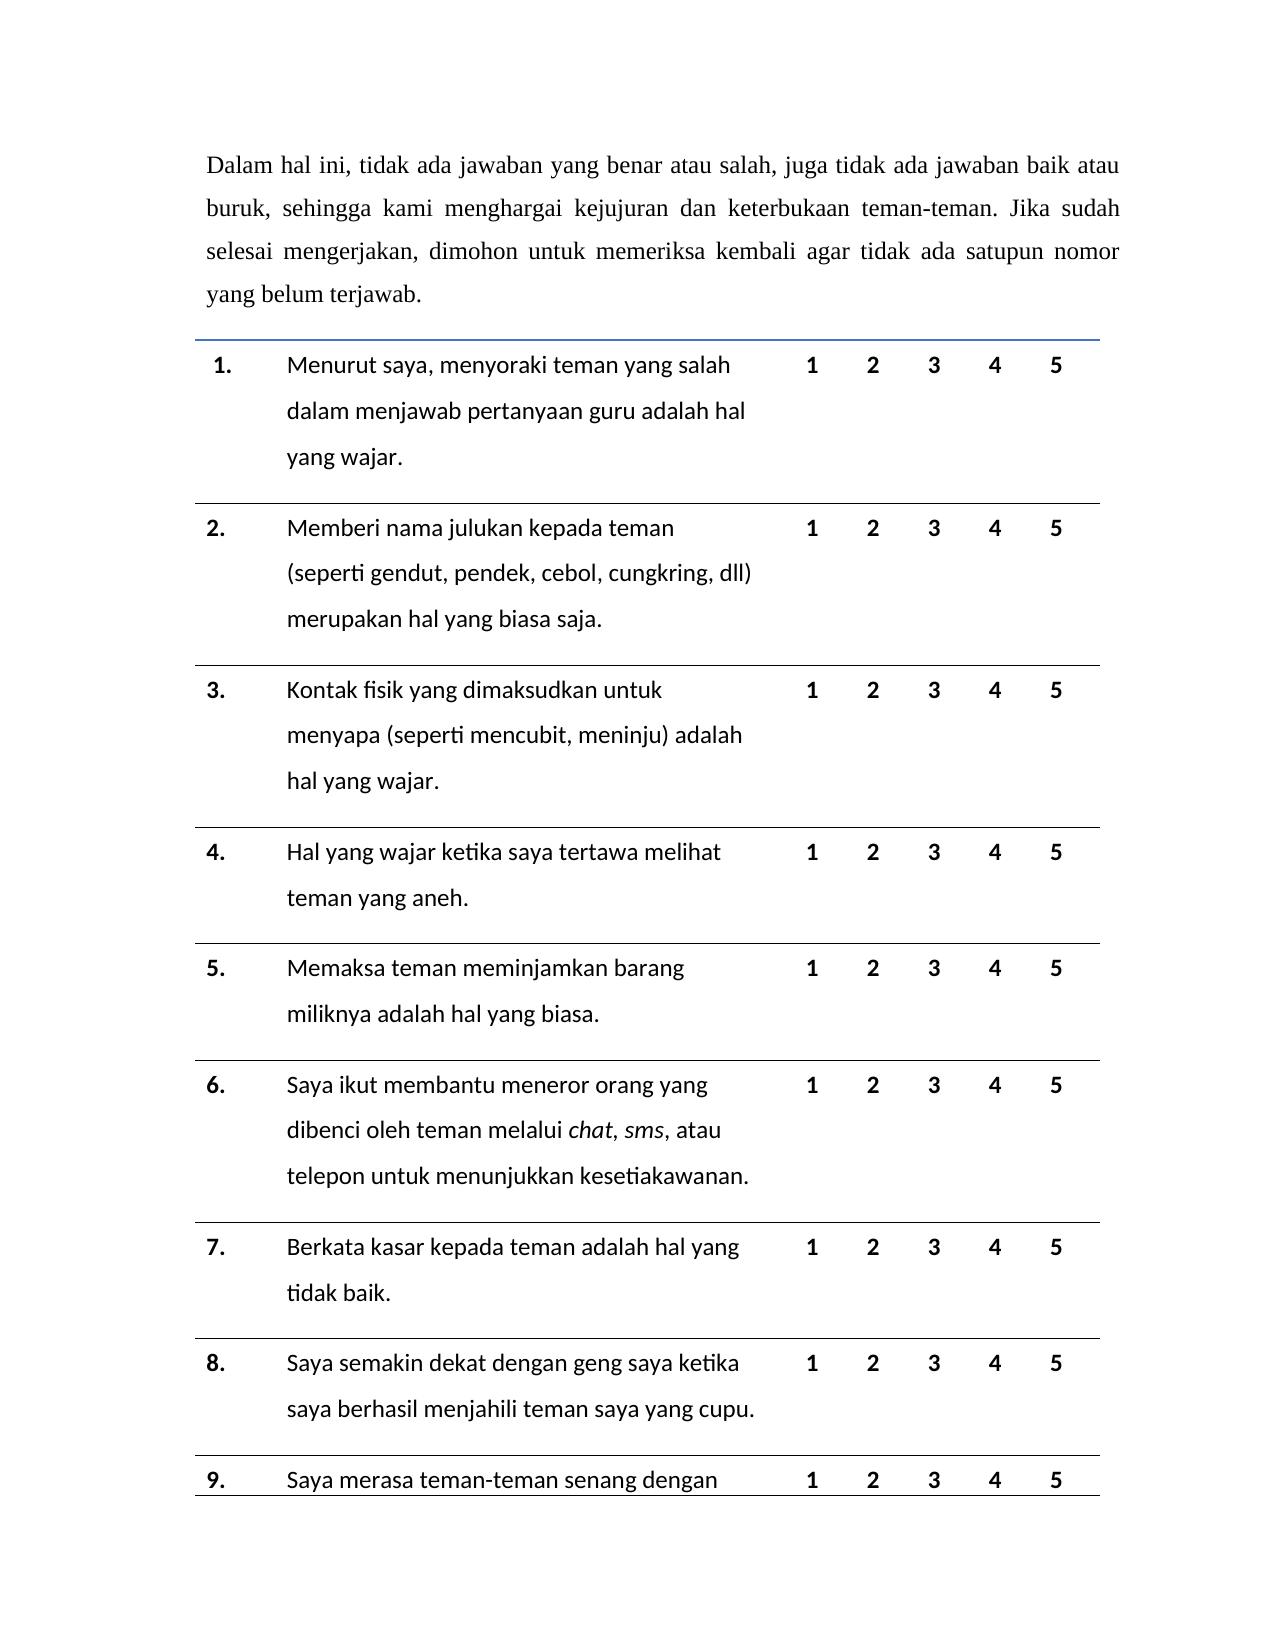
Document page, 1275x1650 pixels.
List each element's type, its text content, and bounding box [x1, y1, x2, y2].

table_cell 3 [916, 666, 977, 827]
table_cell 1 [794, 666, 855, 827]
table_cell 2. [195, 504, 275, 664]
table_cell 1 [794, 828, 855, 943]
table_header 2 [855, 341, 916, 502]
table_cell 4 [978, 1456, 1038, 1494]
table_cell 4 [978, 944, 1038, 1060]
table_cell 3 [916, 1061, 977, 1222]
table_cell 5 [1039, 1061, 1100, 1222]
table_cell 5 [1039, 1223, 1100, 1338]
table_cell 1 [794, 504, 855, 664]
table_cell Saya semakin dekat dengan geng saya ketika saya berhasil menjahili teman saya yang cupu. [275, 1339, 794, 1455]
table_cell 4 [978, 666, 1038, 827]
table_cell 2 [855, 1339, 916, 1455]
table_header 3 [916, 341, 977, 502]
table_cell Memaksa teman meminjamkan barang miliknya adalah hal yang biasa. [275, 944, 794, 1060]
table_cell 2 [855, 666, 916, 827]
table_cell Saya ikut membantu meneror orang yang dibenci oleh teman melalui chat, sms, atau telepon untuk menunjukkan kesetiakawanan. [275, 1061, 794, 1222]
table_cell 3 [916, 944, 977, 1060]
table_cell 8. [195, 1339, 275, 1455]
table_cell 5 [1039, 1339, 1100, 1455]
table_header 4 [978, 341, 1038, 502]
table_cell 1 [794, 1339, 855, 1455]
table_cell 5 [1039, 666, 1100, 827]
table_header Menurut saya, menyoraki teman yang salah dalam menjawab pertanyaan guru adalah hal yang wajar. [275, 341, 794, 502]
table_header 1. [195, 341, 275, 502]
table_cell 9. [195, 1456, 275, 1494]
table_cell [275, 1456, 794, 1494]
table_cell 3 [916, 828, 977, 943]
table_cell 4 [978, 828, 1038, 943]
table_cell 5 [1039, 1456, 1100, 1494]
table_cell 3 [916, 504, 977, 664]
table_cell 2 [855, 828, 916, 943]
table_cell 5 [1039, 828, 1100, 943]
table_cell 3 [916, 1339, 977, 1455]
table_cell Memberi nama julukan kepada teman (seperti gendut, pendek, cebol, cungkring, dll) merupakan hal yang biasa saja. [275, 504, 794, 664]
table_cell 2 [855, 944, 916, 1060]
table_cell 7. [195, 1223, 275, 1338]
table_cell Kontak fisik yang dimaksudkan untuk menyapa (seperti mencubit, meninju) adalah hal yang wajar. [275, 666, 794, 827]
table_cell 1 [794, 1223, 855, 1338]
table_cell Hal yang wajar ketika saya tertawa melihat teman yang aneh. [275, 828, 794, 943]
table_cell 5. [195, 944, 275, 1060]
table_cell 4 [978, 1339, 1038, 1455]
table_cell 1 [794, 944, 855, 1060]
table_cell 2 [855, 1223, 916, 1338]
text Dalam hal ini, tidak ada jawaban yang benar atau salah, juga tidak ada jawaban baik atau buruk, sehingga kami menghargai kejujuran dan keterbukaan teman-teman. Jika sudah selesai mengerjakan, dimohon untuk memeriksa kembali agar tidak ada satupun nomor yang belum terjawab. [206, 150, 1121, 308]
table_cell 4 [978, 504, 1038, 664]
table_cell 2 [855, 504, 916, 664]
table_cell 2 [855, 1456, 916, 1494]
table_cell 4 [978, 1061, 1038, 1222]
table_cell 3 [916, 1456, 977, 1494]
table_cell 1 [794, 1061, 855, 1222]
table_cell 6. [195, 1061, 275, 1222]
table_cell 4 [978, 1223, 1038, 1338]
table_cell 3. [195, 666, 275, 827]
table_cell Berkata kasar kepada teman adalah hal yang tidak baik. [275, 1223, 794, 1338]
table_cell 2 [855, 1061, 916, 1222]
table_header 5 [1039, 341, 1100, 502]
table_cell 5 [1039, 944, 1100, 1060]
table_cell 4. [195, 828, 275, 943]
table_cell 1 [794, 1456, 855, 1494]
table_cell 5 [1039, 504, 1100, 664]
table_header 1 [794, 341, 855, 502]
table_cell 3 [916, 1223, 977, 1338]
